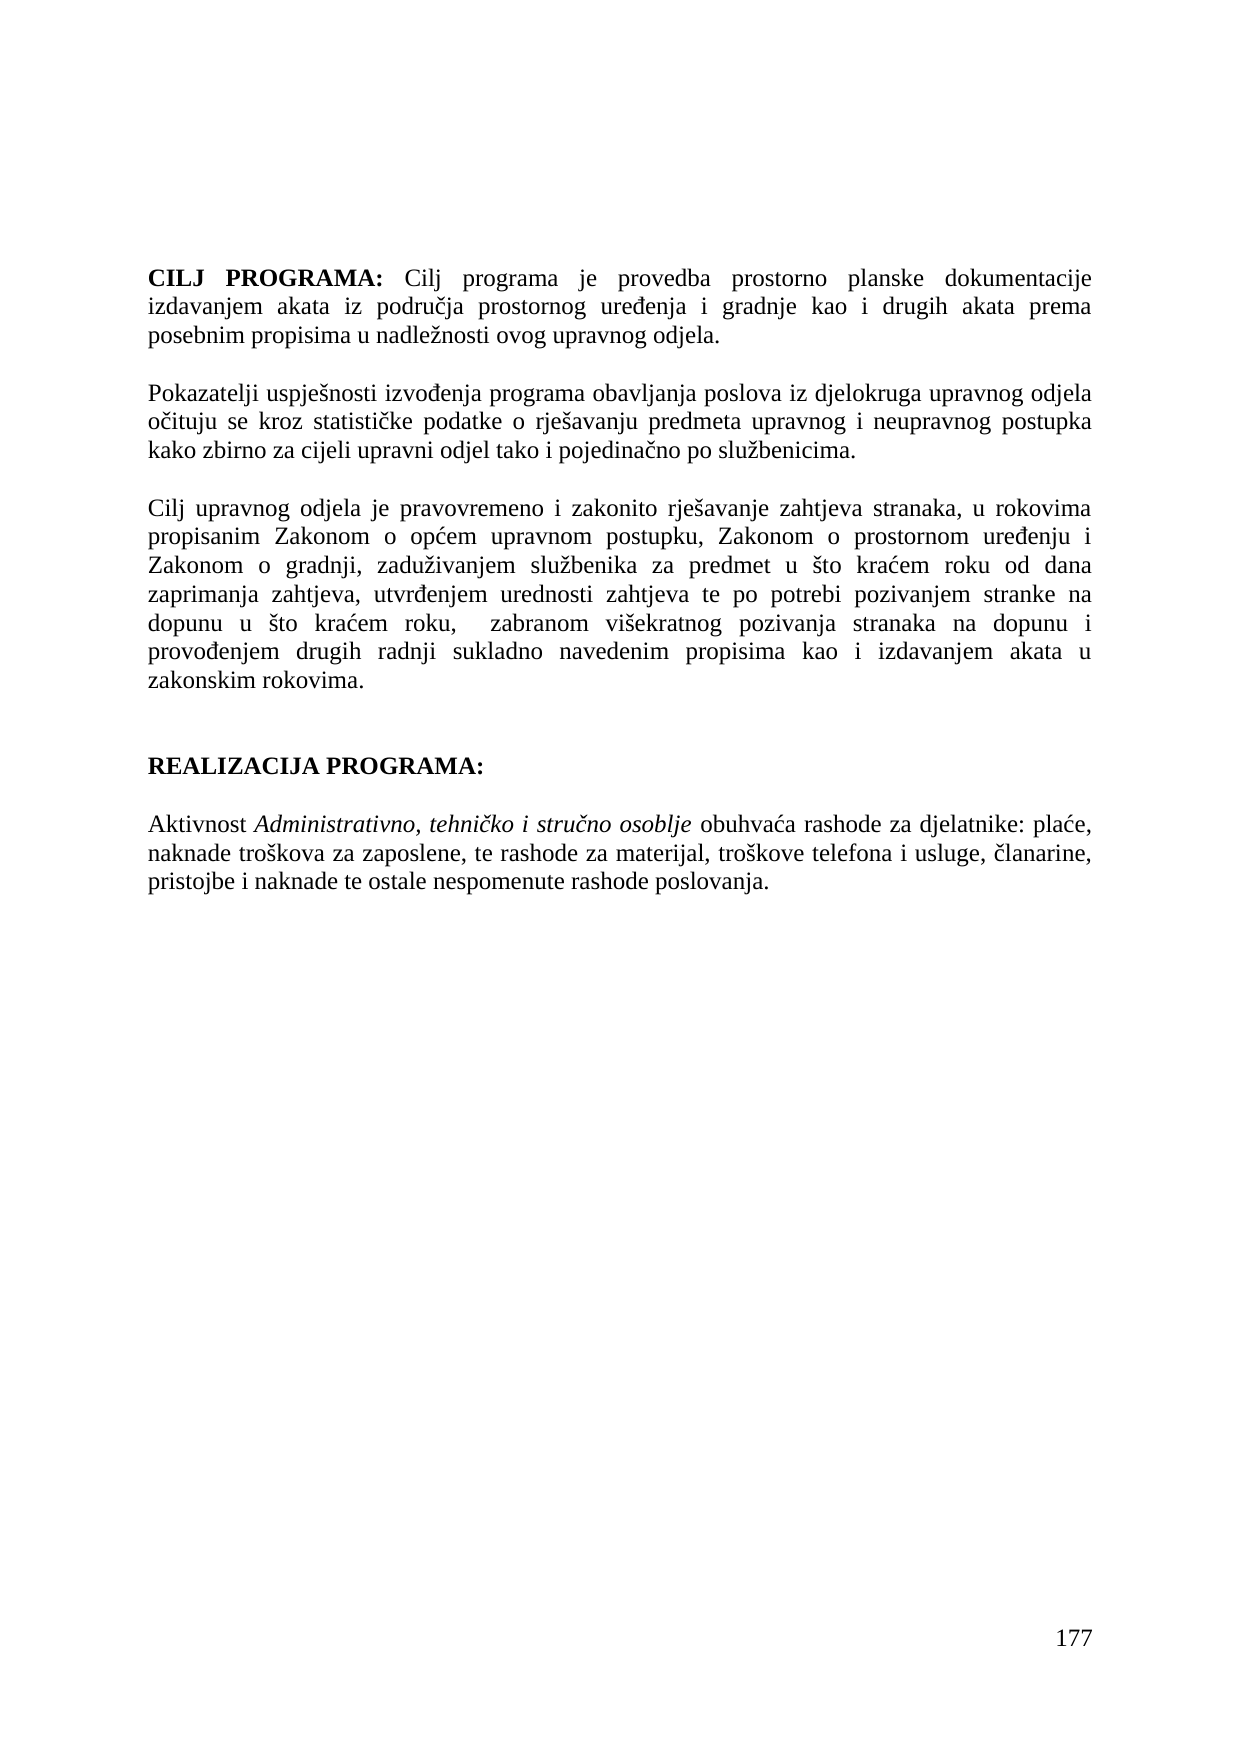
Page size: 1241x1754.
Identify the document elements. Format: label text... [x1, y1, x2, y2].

text Aktivnost Administrativno, tehničko i stručno osoblje obuhvaća rashode za djelatnike: plaće, naknade troškova za zaposlene, te rashode za materijal, troškove telefona i usluge, članarine, pristojbe i naknade te ostale nespomenute rashode poslovanja. [148, 809, 1093, 895]
text REALIZACIJA PROGRAMA: [148, 751, 1093, 780]
text Pokazatelji uspješnosti izvođenja programa obavljanja poslova iz djelokruga upravnog odjela očituju se kroz statističke podatke o rješavanju predmeta upravnog i neupravnog postupka kako zbirno za cijeli upravni odjel tako i pojedinačno po službenicima. [148, 378, 1093, 464]
text CILJ PROGRAMA: Cilj programa je provedba prostorno planske dokumentacije izdavanjem akata iz područja prostornog uređenja i gradnje kao i drugih akata prema posebnim propisima u nadležnosti ovog upravnog odjela. [148, 263, 1093, 349]
text Cilj upravnog odjela je pravovremeno i zakonito rješavanje zahtjeva stranaka, u rokovima propisanim Zakonom o općem upravnom postupku, Zakonom o prostornom uređenju i Zakonom o gradnji, zaduživanjem službenika za predmet u što kraćem roku od dana zaprimanja zahtjeva, utvrđenjem urednosti zahtjeva te po potrebi pozivanjem stranke na dopunu u što kraćem roku, zabranom višekratnog pozivanja stranaka na dopunu i provođenjem drugih radnji sukladno navedenim propisima kao i izdavanjem akata u zakonskim rokovima. [148, 493, 1093, 694]
